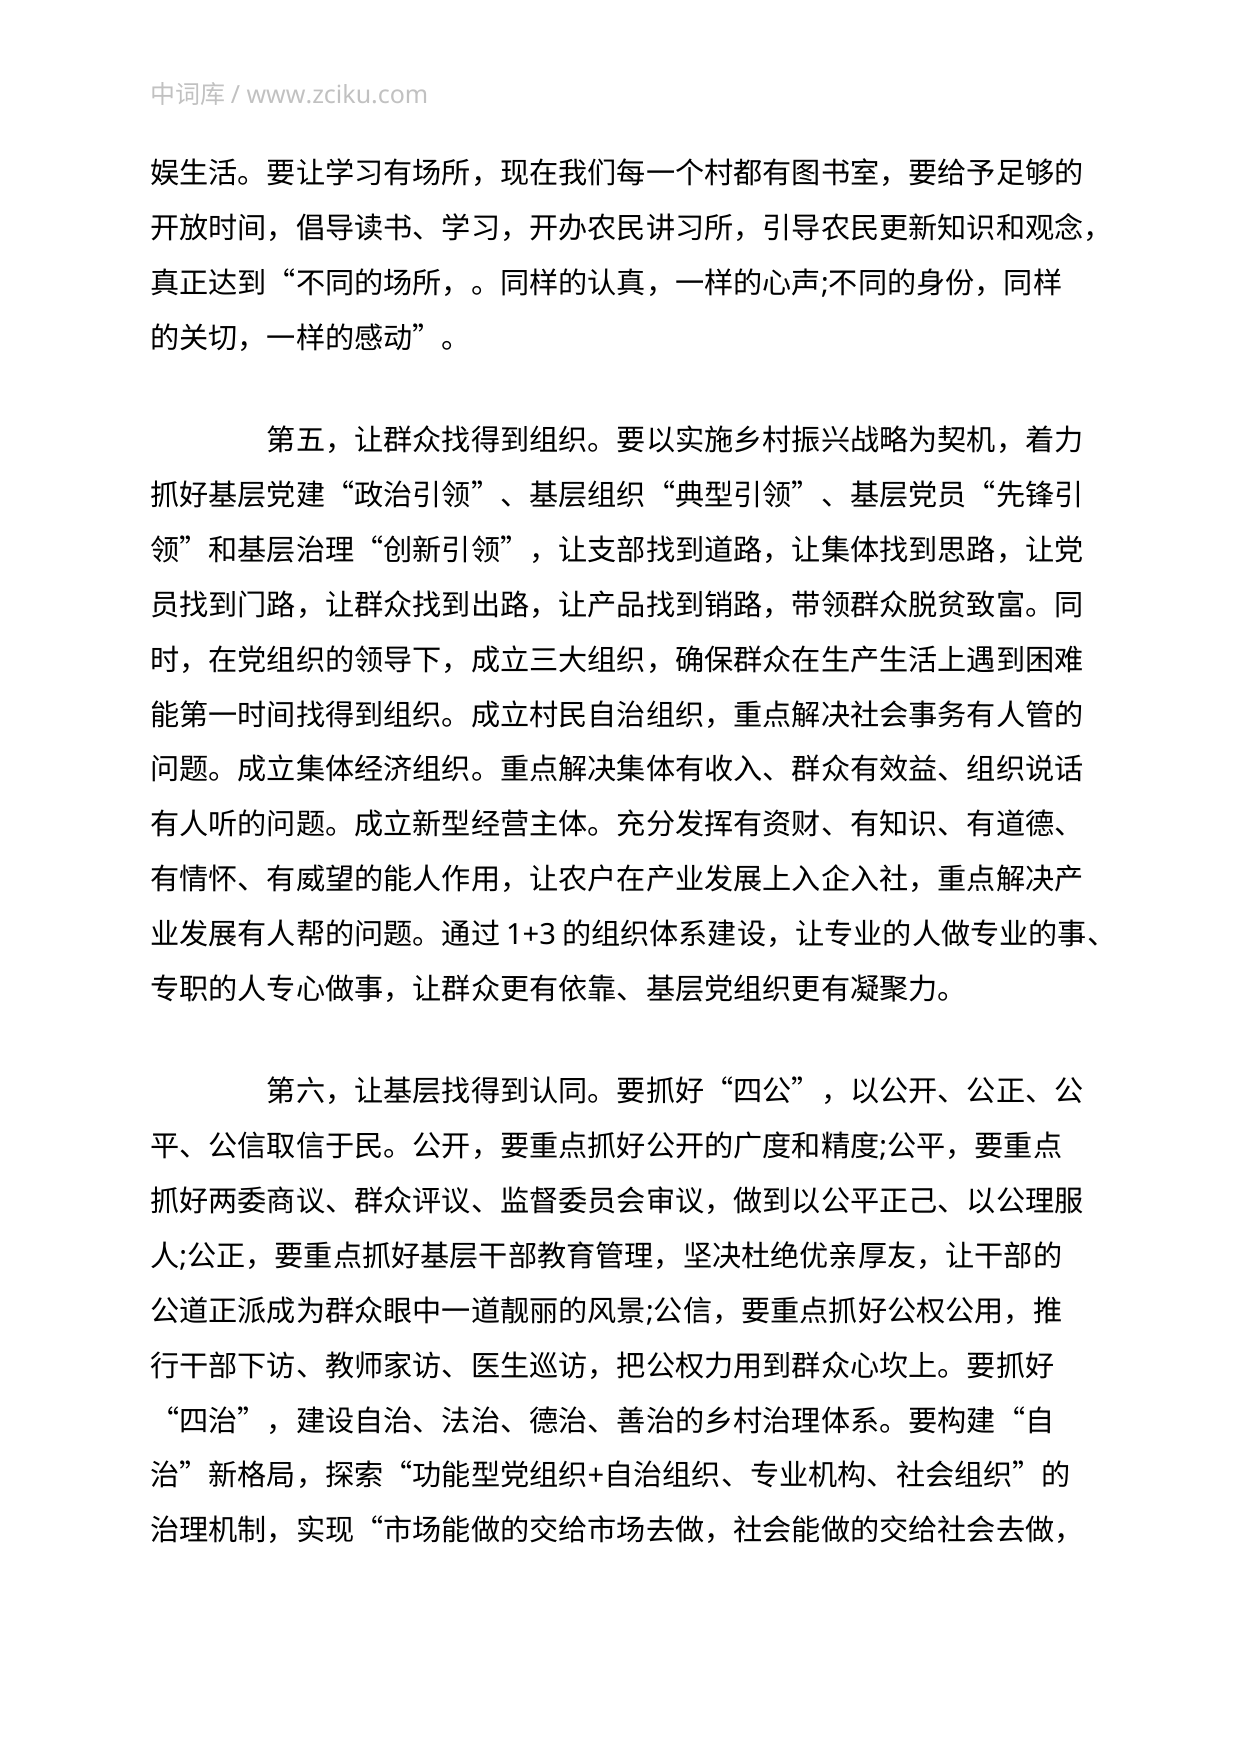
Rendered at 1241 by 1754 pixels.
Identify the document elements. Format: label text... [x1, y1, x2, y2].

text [150, 150, 1090, 357]
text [150, 1067, 1090, 1549]
text 第五，让群众找得到组织。要以实施乡村振兴战略为契机，着力抓好基层党建“政治引领”、基层组织“典型引领”、基层党员“先锋引领”和基层治理“创新引领”，让支部找到道路，让集体找到思路，让党员找到门路，让群众找到出路，让产品找到销路，带领群众脱贫致富。同时，在党组织的领导下，成立三大组织，确保群众在生产生活上遇到困难能第一时间找得到组织。成立村民自治组织，重点解决社会事务有人管的问题。成立集体经济组织。重点解决集体有收入、群众有效益、组织说话有人听的问题。成立新型经营主体。充分发挥有资财、有知识、有道德、有情怀、有威望的能人作用，让农户在产业发展上入企入社，重点解决产业发展有人帮的问题。通过1+3的组织体系建设，让专业的人做专业的事、专职的人专心做事，让群众更有依靠、基层党组织更有凝聚力。 [150, 417, 1090, 1008]
